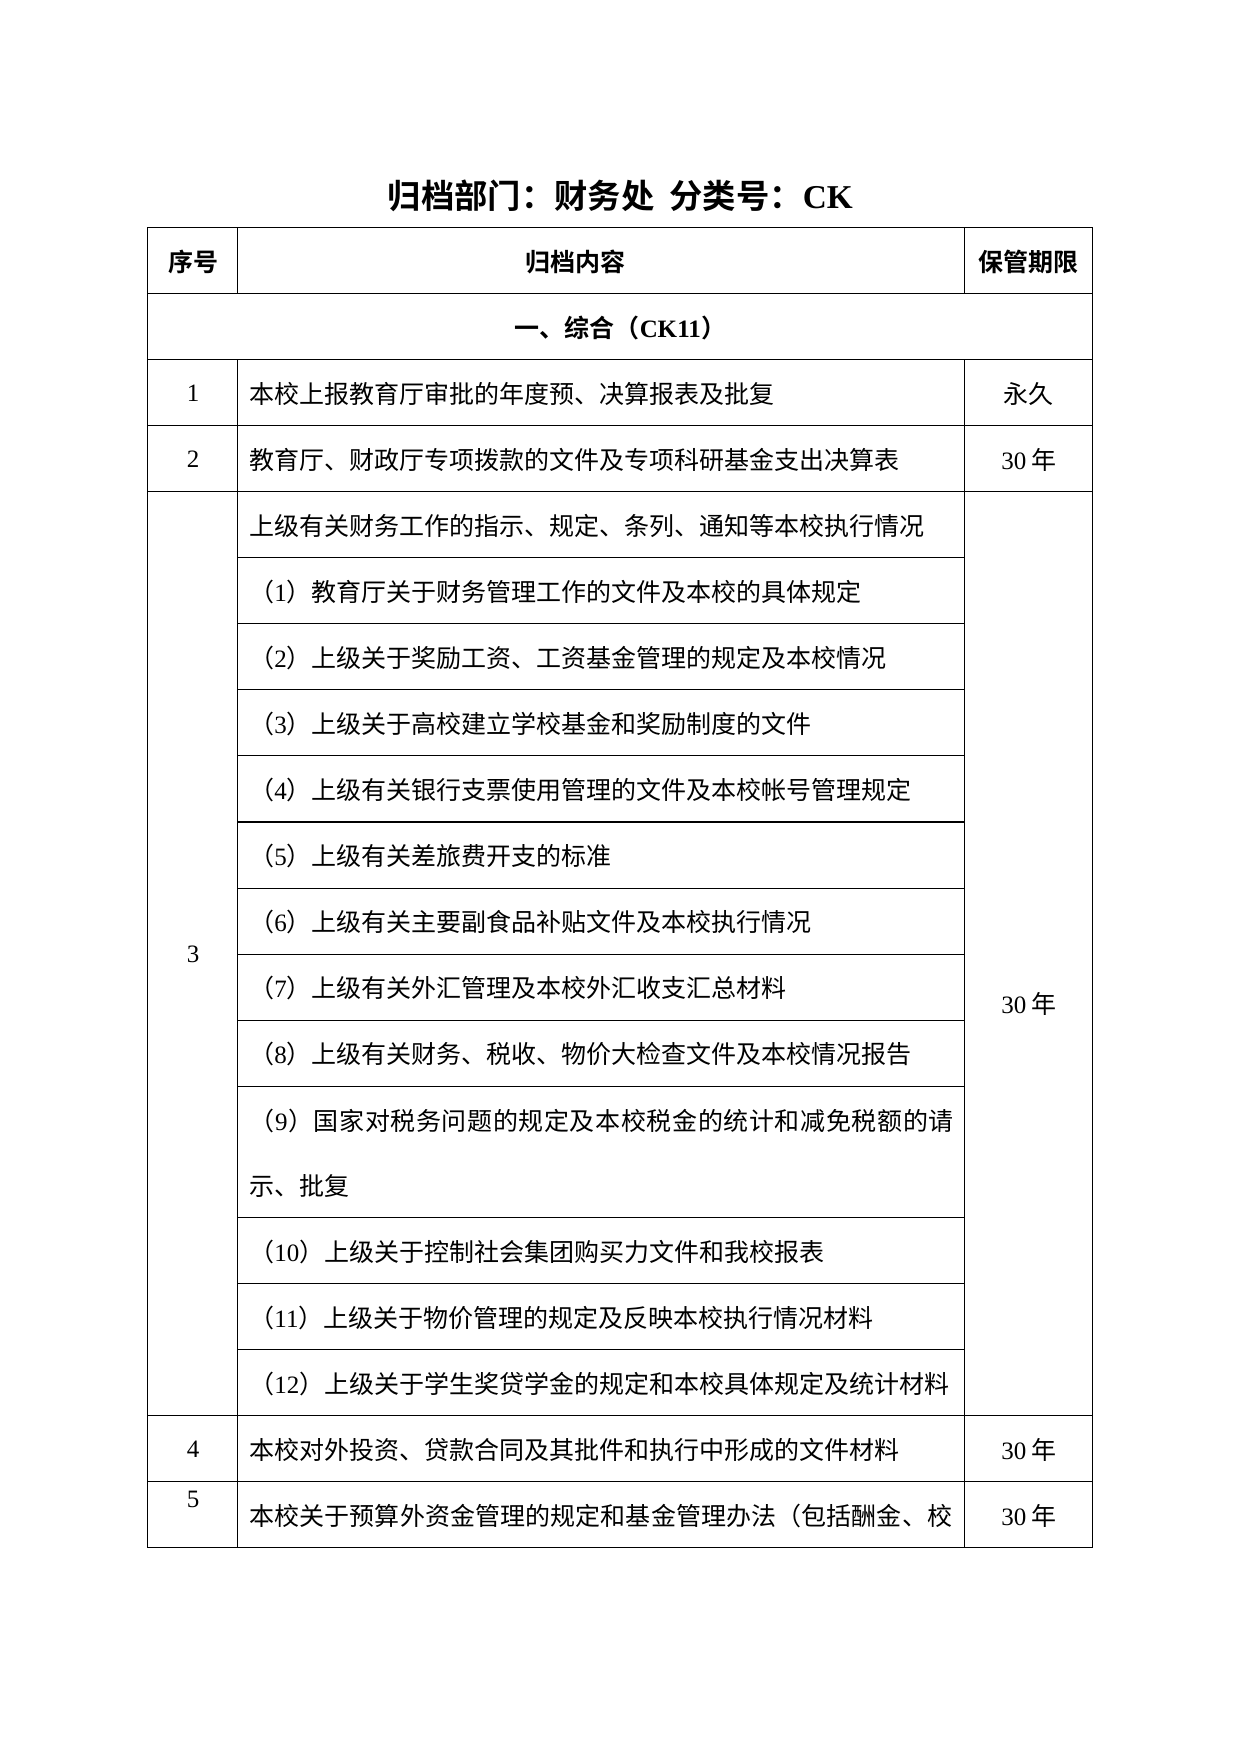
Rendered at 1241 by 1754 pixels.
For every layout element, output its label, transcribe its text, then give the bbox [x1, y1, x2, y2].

table_cell 本校关于预算外资金管理的规定和基金管理办法（包括酬金、校内津贴发放办法等） [238, 1482, 964, 1547]
table_cell （9）国家对税务问题的规定及本校税金的统计和减免税额的请示、批复 [238, 1087, 964, 1217]
table_cell 上级有关财务工作的指示、规定、条列、通知等本校执行情况 [238, 492, 964, 557]
table_cell 教育厅、财政厅专项拨款的文件及专项科研基金支出决算表 [238, 426, 964, 491]
text 归档部门：财务处 分类号：CK [187, 162, 1053, 227]
table_cell 30年 [965, 1482, 1092, 1547]
table_cell （10）上级关于控制社会集团购买力文件和我校报表 [238, 1218, 964, 1283]
table_cell （8）上级有关财务、税收、物价大检查文件及本校情况报告 [238, 1021, 964, 1086]
table_cell （4）上级有关银行支票使用管理的文件及本校帐号管理规定 [238, 756, 964, 821]
table_header 保管期限 [965, 228, 1092, 293]
table_cell （2）上级关于奖励工资、工资基金管理的规定及本校情况 [238, 624, 964, 689]
table_cell 一、综合（CK11） [148, 294, 1092, 359]
table_cell 30年 [965, 1416, 1092, 1481]
table_cell 30年 [965, 492, 1092, 1415]
table_cell 4 [148, 1416, 237, 1481]
table_cell 30年 [965, 426, 1092, 491]
table_cell 3 [148, 492, 237, 1415]
table_cell 5 [148, 1482, 237, 1547]
table_cell （11）上级关于物价管理的规定及反映本校执行情况材料 [238, 1284, 964, 1349]
table_cell （6）上级有关主要副食品补贴文件及本校执行情况 [238, 889, 964, 953]
table_cell （12）上级关于学生奖贷学金的规定和本校具体规定及统计材料 [238, 1350, 964, 1415]
table_cell （7）上级有关外汇管理及本校外汇收支汇总材料 [238, 955, 964, 1019]
table_cell （3）上级关于高校建立学校基金和奖励制度的文件 [238, 690, 964, 755]
table_cell 本校对外投资、贷款合同及其批件和执行中形成的文件材料 [238, 1416, 964, 1481]
table_header 归档内容 [238, 228, 964, 293]
table_cell 1 [148, 360, 237, 425]
table_cell 永久 [965, 360, 1092, 425]
table_cell （5）上级有关差旅费开支的标准 [238, 823, 964, 887]
table_cell 2 [148, 426, 237, 491]
table_cell 本校上报教育厅审批的年度预、决算报表及批复 [238, 360, 964, 425]
table_header 序号 [148, 228, 237, 293]
table_cell （1）教育厅关于财务管理工作的文件及本校的具体规定 [238, 558, 964, 623]
